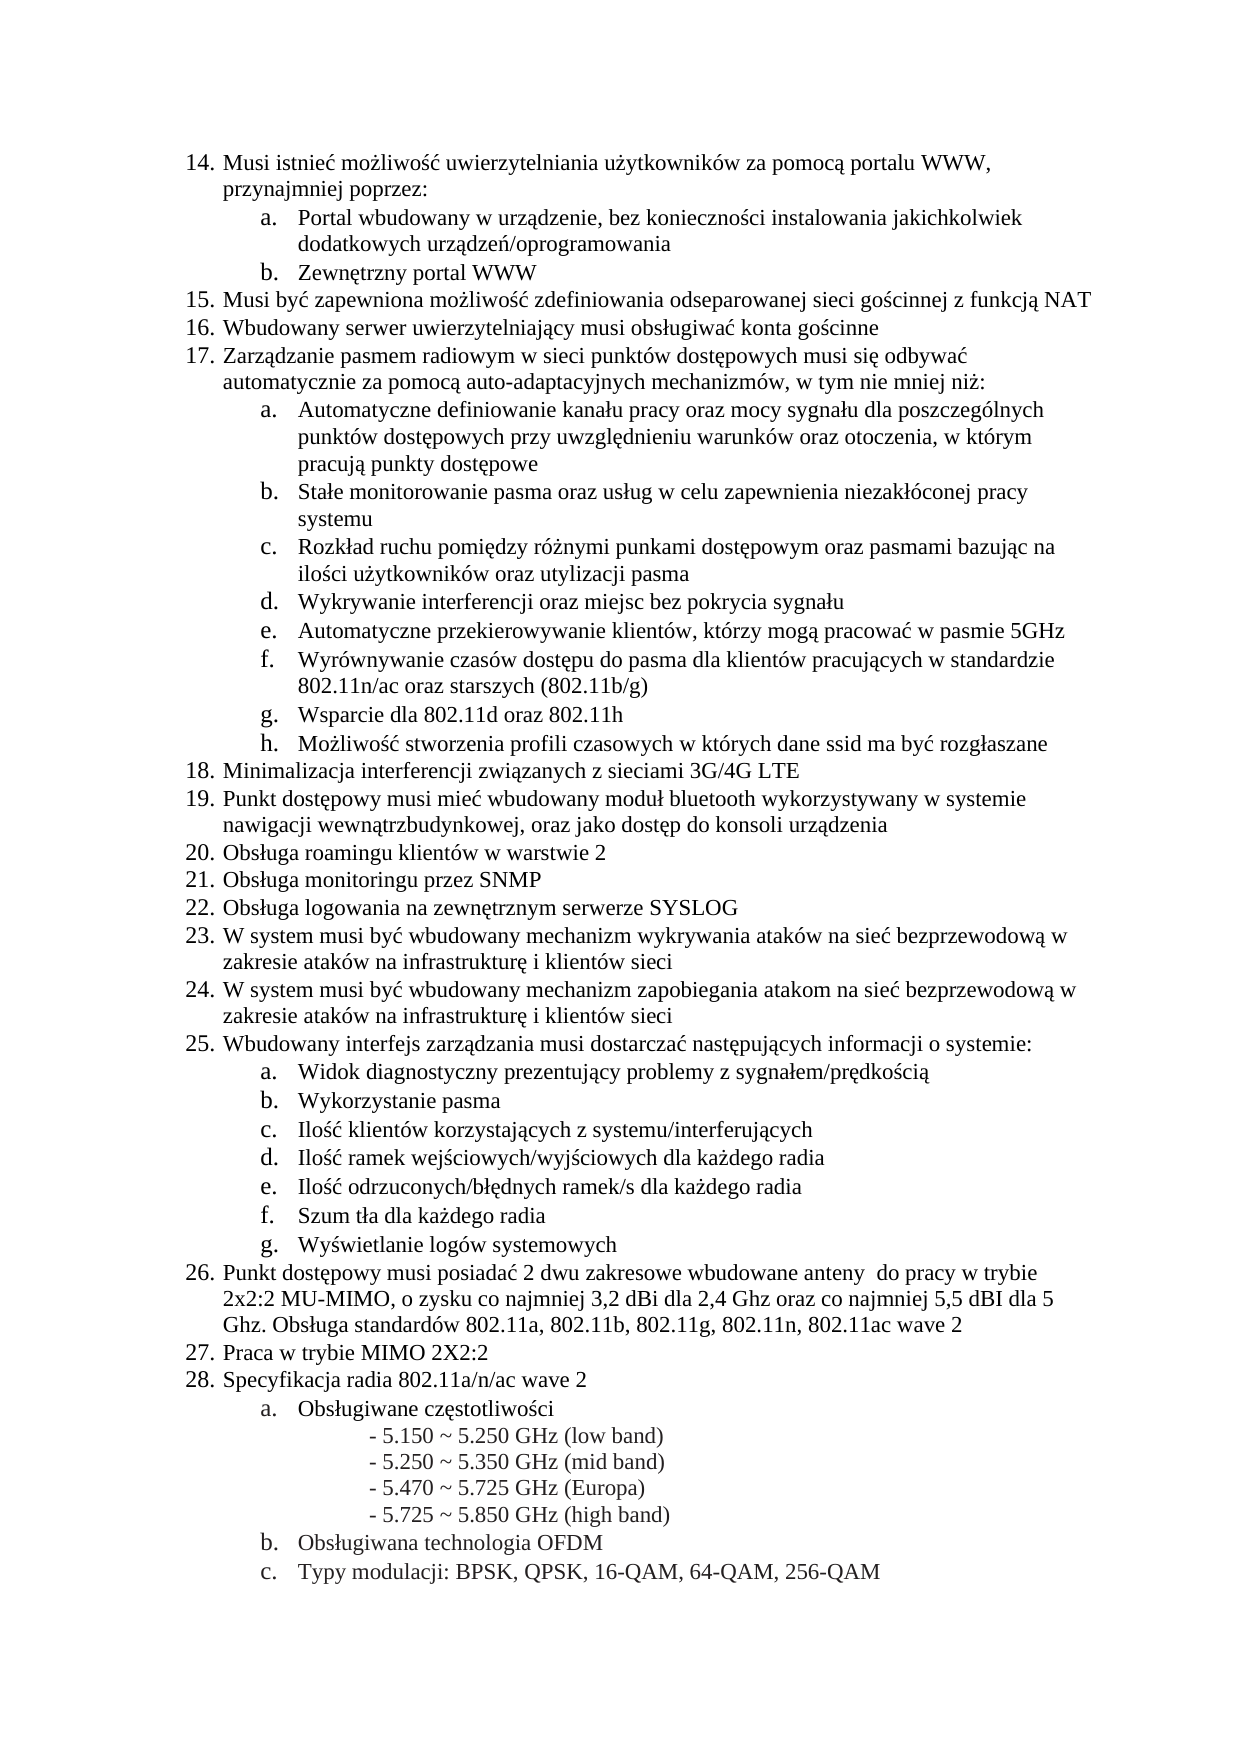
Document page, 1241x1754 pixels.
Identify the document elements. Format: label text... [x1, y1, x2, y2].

list Punkt dostępowy musi posiadać 2 dwu zakresowe wbudowane anteny do pracy w trybie 2x2:2 MU-MIMO, o zysku co najmniej 3,2 dBi dla 2,4 Ghz oraz co najmniej 5,5 dBI dla 5 Ghz. Obsługa standardów 802.11a, 802.11b, 802.11g, 802.11n, 802.11ac wave 2 [185, 1257, 1093, 1338]
list W system musi być wbudowany mechanizm wykrywania ataków na sieć bezprzewodową w zakresie ataków na infrastrukturę i klientów sieci [185, 921, 1093, 975]
list Wbudowany interfejs zarządzania musi dostarczać następujących informacji o systemie: [185, 1029, 1093, 1056]
list Wykrywanie interferencji oraz miejsc bez pokrycia sygnału [260, 586, 1093, 615]
list Zewnętrzny portal WWW [260, 257, 1093, 285]
list Wykorzystanie pasma [260, 1085, 1093, 1114]
list Specyfikacja radia 802.11a/n/ac wave 2 [185, 1365, 1093, 1393]
list Wbudowany serwer uwierzytelniający musi obsługiwać konta gościnne [185, 313, 1093, 341]
list Ilość odrzuconych/błędnych ramek/s dla każdego radia [260, 1171, 1093, 1200]
list Rozkład ruchu pomiędzy różnymi punkami dostępowym oraz pasmami bazując na ilości użytkowników oraz utylizacji pasma [260, 531, 1093, 586]
list Obsługa roamingu klientów w warstwie 2 [185, 838, 1093, 866]
list Musi istnieć możliwość uwierzytelniania użytkowników za pomocą portalu WWW, przynajmniej poprzez: [185, 148, 1093, 202]
list W system musi być wbudowany mechanizm zapobiegania atakom na sieć bezprzewodową w zakresie ataków na infrastrukturę i klientów sieci [185, 975, 1093, 1029]
list Punkt dostępowy musi mieć wbudowany moduł bluetooth wykorzystywany w systemie nawigacji wewnątrzbudynkowej, oraz jako dostęp do konsoli urządzenia [185, 784, 1093, 838]
list Typy modulacji: BPSK, QPSK, 16-QAM, 64-QAM, 256-QAM [260, 1556, 1093, 1585]
list Portal wbudowany w urządzenie, bez konieczności instalowania jakichkolwiek dodatkowych urządzeń/oprogramowania [260, 202, 1093, 257]
list - 5.470 ~ 5.725 GHz (Europa) [296, 1474, 1093, 1501]
list - 5.725 ~ 5.850 GHz (high band) [296, 1501, 1093, 1527]
list Wyświetlanie logów systemowych [260, 1229, 1093, 1257]
list Możliwość stworzenia profili czasowych w których dane ssid ma być rozgłaszane [260, 728, 1093, 756]
list Wyrównywanie czasów dostępu do pasma dla klientów pracujących w standardzie 802.11n/ac oraz starszych (802.11b/g) [260, 644, 1093, 699]
list Obsługiwana technologia OFDM [260, 1527, 1093, 1556]
list Obsługa monitoringu przez SNMP [185, 866, 1093, 893]
list Obsługa logowania na zewnętrznym serwerze SYSLOG [185, 893, 1093, 921]
list Wsparcie dla 802.11d oraz 802.11h [260, 699, 1093, 728]
list Stałe monitorowanie pasma oraz usług w celu zapewnienia niezakłóconej pracy systemu [260, 476, 1093, 531]
list - 5.150 ~ 5.250 GHz (low band) [296, 1422, 1093, 1448]
list - 5.250 ~ 5.350 GHz (mid band) [296, 1448, 1093, 1474]
list Automatyczne przekierowywanie klientów, którzy mogą pracować w pasmie 5GHz [260, 615, 1093, 644]
list Obsługiwane częstotliwości [260, 1393, 1093, 1422]
list Praca w trybie MIMO 2X2:2 [185, 1338, 1093, 1365]
list Widok diagnostyczny prezentujący problemy z sygnałem/prędkością [260, 1056, 1093, 1085]
list Szum tła dla każdego radia [260, 1200, 1093, 1229]
list Automatyczne definiowanie kanału pracy oraz mocy sygnału dla poszczególnych punktów dostępowych przy uwzględnieniu warunków oraz otoczenia, w którym pracują punkty dostępowe [260, 394, 1093, 476]
list Ilość klientów korzystających z systemu/interferujących [260, 1114, 1093, 1142]
list Ilość ramek wejściowych/wyjściowych dla każdego radia [260, 1142, 1093, 1171]
list Musi być zapewniona możliwość zdefiniowania odseparowanej sieci gościnnej z funkcją NAT [185, 285, 1093, 313]
list Zarządzanie pasmem radiowym w sieci punktów dostępowych musi się odbywać automatycznie za pomocą auto-adaptacyjnych mechanizmów, w tym nie mniej niż: [185, 341, 1093, 394]
list Minimalizacja interferencji związanych z sieciami 3G/4G LTE [185, 756, 1093, 784]
